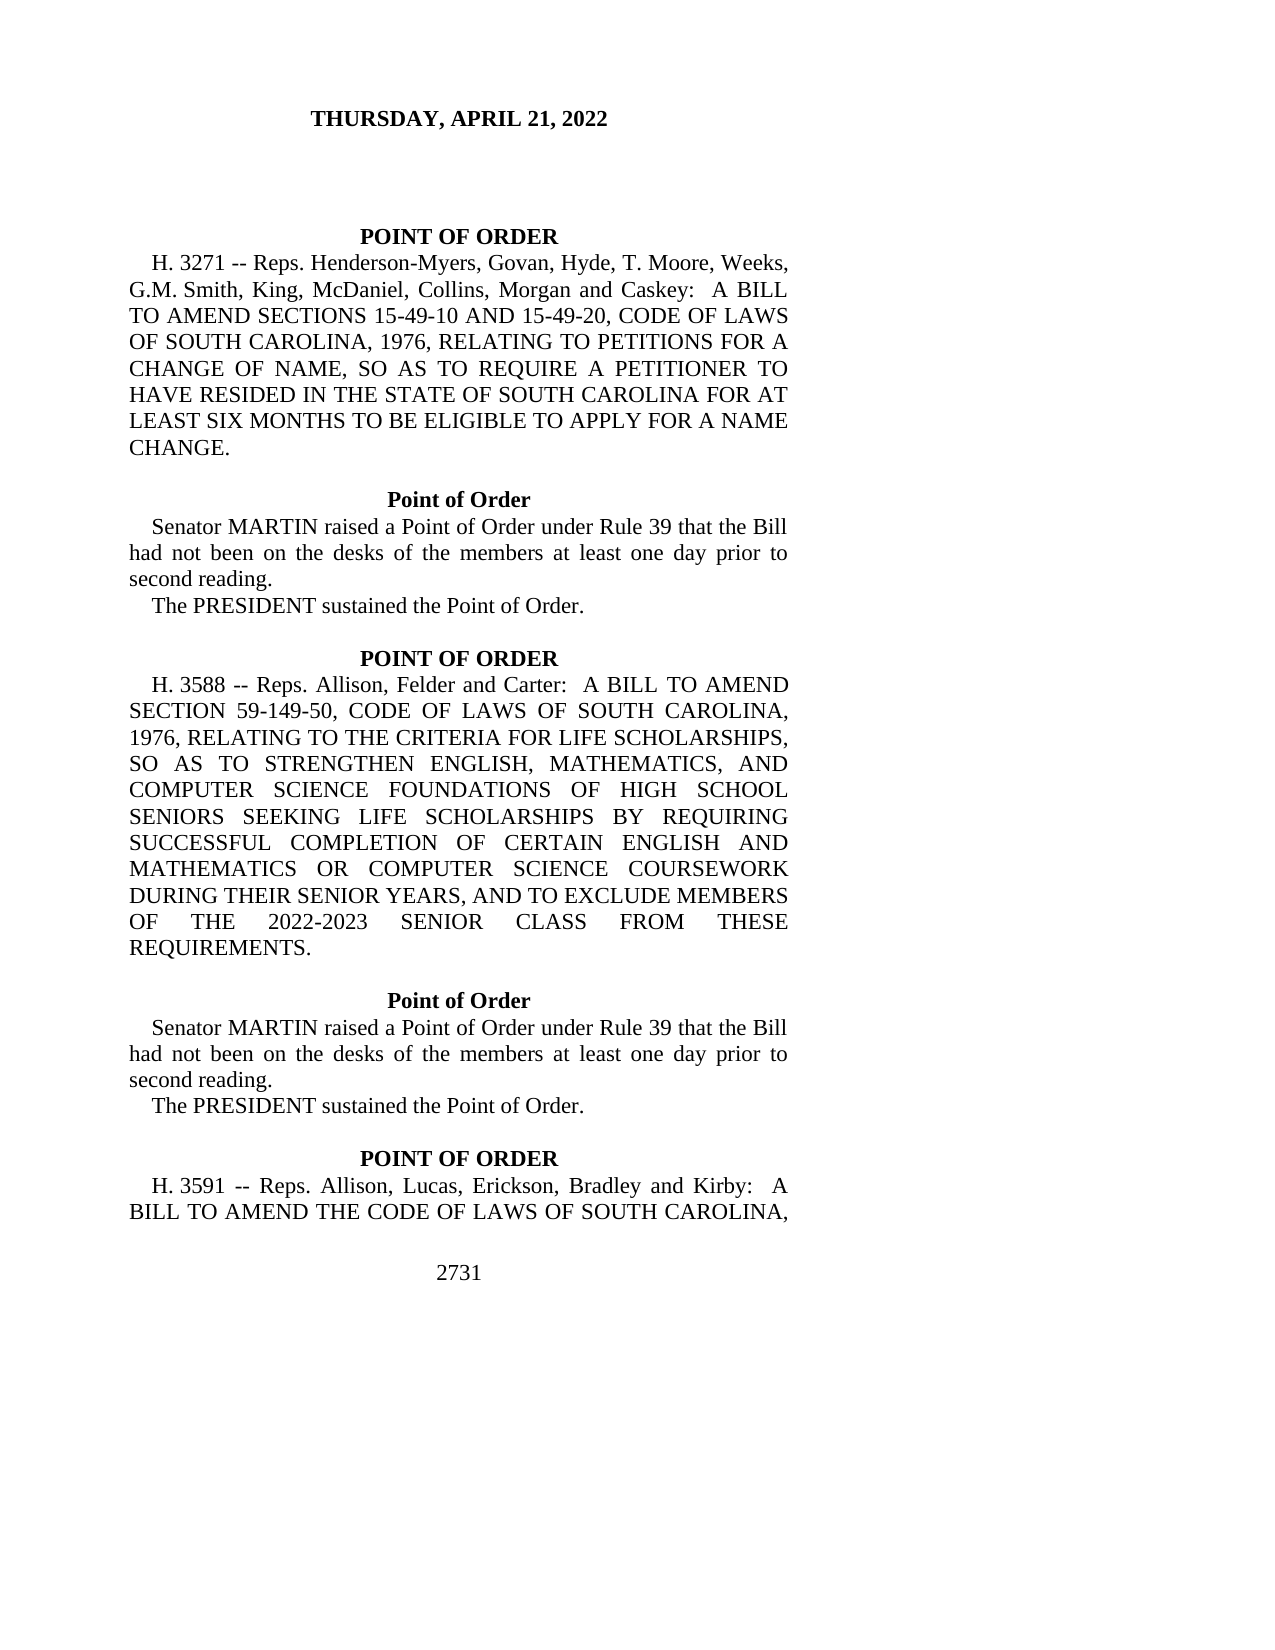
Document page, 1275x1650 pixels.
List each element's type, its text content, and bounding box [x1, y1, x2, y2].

text POINT OF ORDER [129, 644, 789, 671]
text H. 3588 -- Reps. Allison, Felder and Carter: A BILL TO AMEND SECTION 59-149-50, CODE OF LAWS OF SOUTH CAROLINA, 1976, RELATING TO THE CRITERIA FOR LIFE SCHOLARSHIPS, SO AS TO STRENGTHEN ENGLISH, MATHEMATICS, AND COMPUTER SCIENCE FOUNDATIONS OF HIGH SCHOOL SENIORS SEEKING LIFE SCHOLARSHIPS BY REQUIRING SUCCESSFUL COMPLETION OF CERTAIN ENGLISH AND MATHEMATICS OR COMPUTER SCIENCE COURSEWORK DURING THEIR SENIOR YEARS, AND TO EXCLUDE MEMBERS OF THE 2022-2023 SENIOR CLASS FROM THESE REQUIREMENTS. [129, 671, 789, 961]
text Point of Order [129, 486, 789, 513]
text Point of Order [129, 987, 789, 1013]
text The PRESIDENT sustained the Point of Order. [129, 592, 789, 618]
text POINT OF ORDER [129, 223, 789, 249]
text Senator MARTIN raised a Point of Order under Rule 39 that the Bill had not been on the desks of the members at least one day prior to second reading. [129, 1013, 789, 1093]
text The PRESIDENT sustained the Point of Order. [129, 1093, 789, 1119]
text H. 3271 -- Reps. Henderson-Myers, Govan, Hyde, T. Moore, Weeks, G.M. Smith, King, McDaniel, Collins, Morgan and Caskey: A BILL TO AMEND SECTIONS 15-49-10 AND 15-49-20, CODE OF LAWS OF SOUTH CAROLINA, 1976, RELATING TO PETITIONS FOR A CHANGE OF NAME, SO AS TO REQUIRE A PETITIONER TO HAVE RESIDED IN THE STATE OF SOUTH CAROLINA FOR AT LEAST SIX MONTHS TO BE ELIGIBLE TO APPLY FOR A NAME CHANGE. [129, 249, 789, 460]
text Senator MARTIN raised a Point of Order under Rule 39 that the Bill had not been on the desks of the members at least one day prior to second reading. [129, 513, 789, 592]
text POINT OF ORDER [129, 1145, 789, 1172]
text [129, 1172, 789, 1224]
